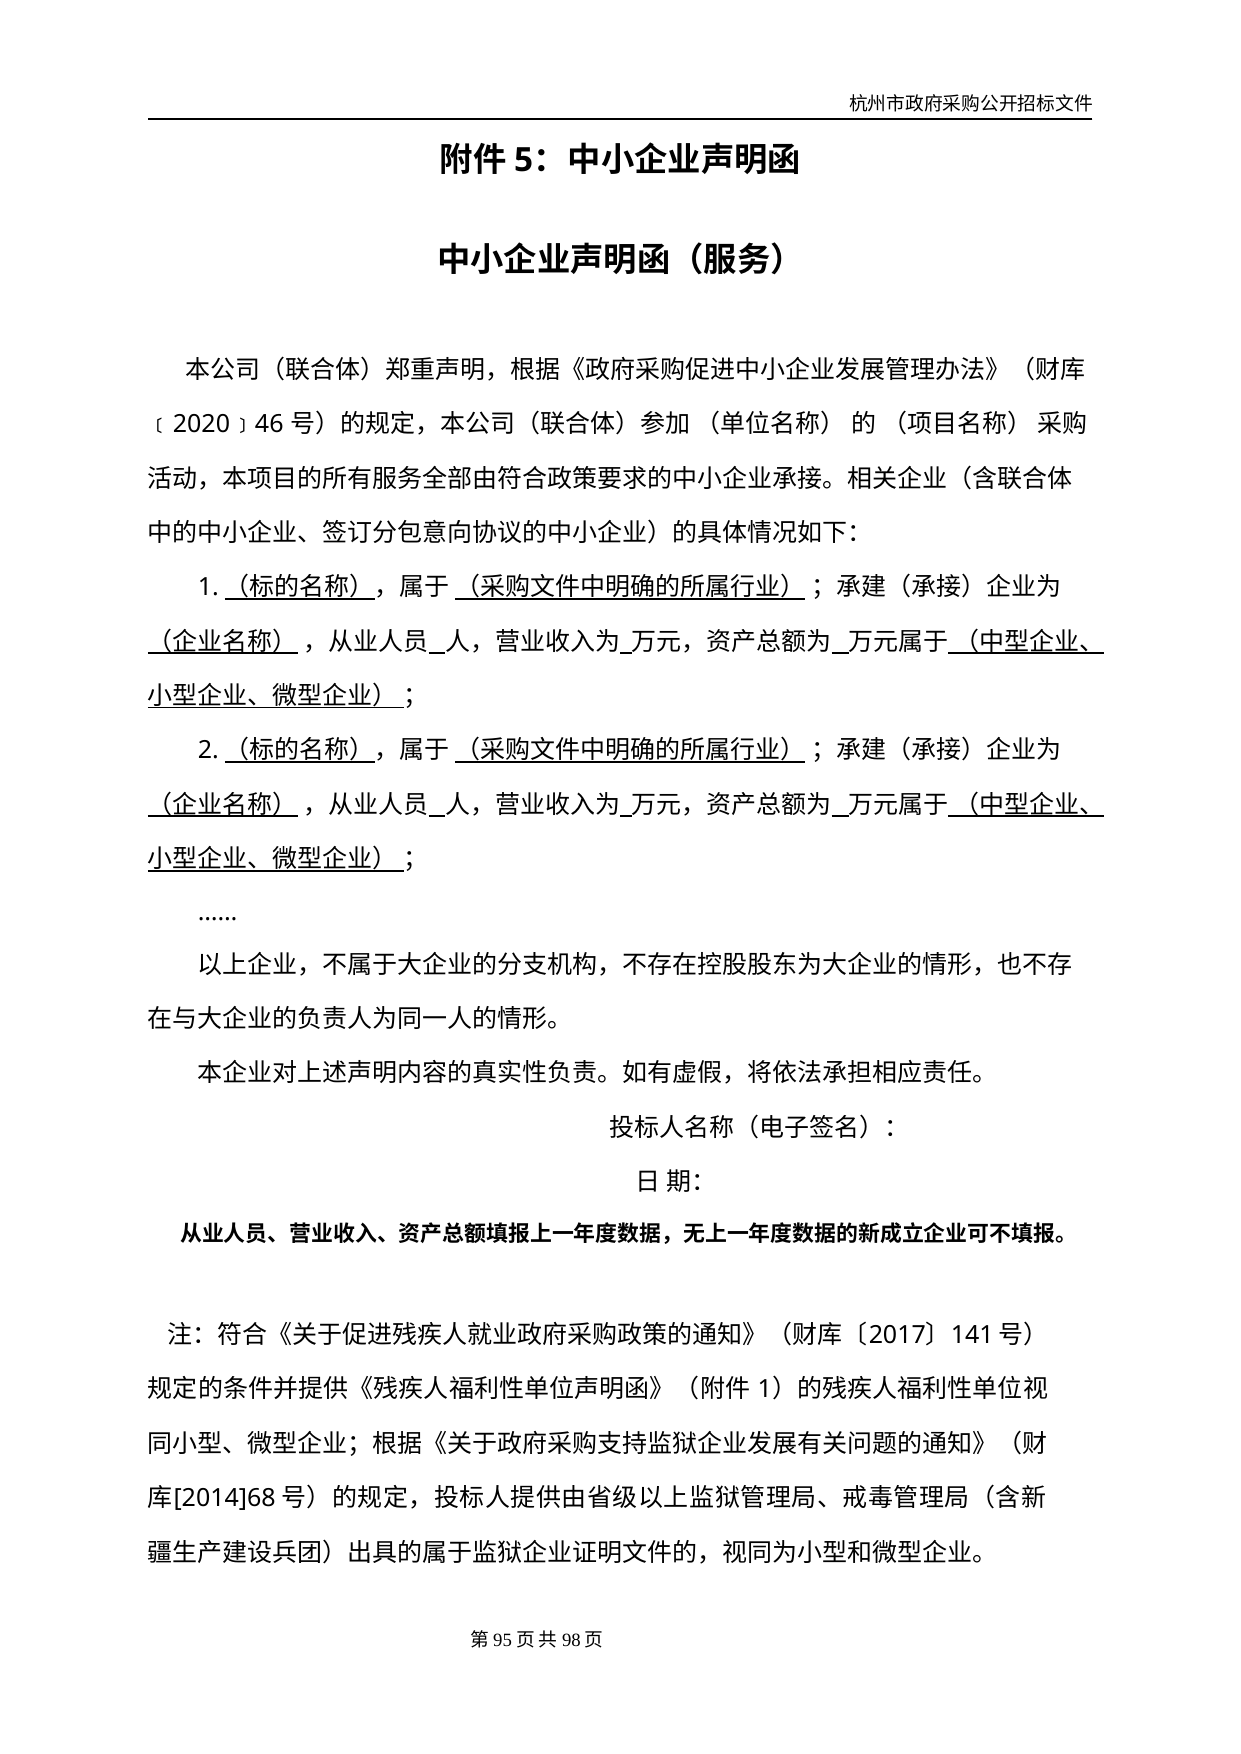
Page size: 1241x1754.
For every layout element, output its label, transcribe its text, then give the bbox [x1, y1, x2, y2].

text …… [148, 893, 1092, 927]
text 本公司（联合体）郑重声明，根据《政府采购促进中小企业发展管理办法》（财库﹝2020﹞46 号）的规定，本公司（联合体）参加 （单位名称） 的 （项目名称） 采购活动，本项目的所有服务全部由符合政策要求的中小企业承接。相关企业（含联合体中的中小企业、签订分包意向协议的中小企业）的具体情况如下： [148, 349, 1092, 549]
text 2. （标的名称），属于 （采购文件中明确的所属行业） ；承建（承接）企业为 （企业名称） ，从业人员 人，营业收入为 万元，资产总额为 万元属于 （中型企业、小型企业、微型企业） ； [148, 730, 1092, 875]
text 以上企业，不属于大企业的分支机构，不存在控股股东为大企业的情形，也不存在与大企业的负责人为同一人的情形。 [148, 944, 1092, 1035]
text 投标人名称（电子签名）： [148, 1107, 909, 1143]
text 中小企业声明函（服务） [148, 232, 1092, 281]
text 附件5：中小企业声明函 [148, 133, 1092, 181]
text 注：符合《关于促进残疾人就业政府采购政策的通知》（财库〔2017〕141号）规定的条件并提供《残疾人福利性单位声明函》（附件1）的残疾人福利性单位视同小型、微型企业；根据《关于政府采购支持监狱企业发展有关问题的通知》（财库[2014]68号）的规定，投标人提供由省级以上监狱管理局、戒毒管理局（含新疆生产建设兵团）出具的属于监狱企业证明文件的，视同为小型和微型企业。 [148, 1314, 1049, 1568]
text 从业人员、营业收入、资产总额填报上一年度数据，无上一年度数据的新成立企业可不填报。 [148, 1216, 1092, 1248]
text 日 期： [148, 1162, 976, 1198]
text 1. （标的名称），属于 （采购文件中明确的所属行业） ；承建（承接）企业为 （企业名称） ，从业人员 人，营业收入为 万元，资产总额为 万元属于 （中型企业、小型企业、微型企业） ； [148, 567, 1092, 712]
text 本企业对上述声明内容的真实性负责。如有虚假，将依法承担相应责任。 [148, 1053, 1092, 1089]
